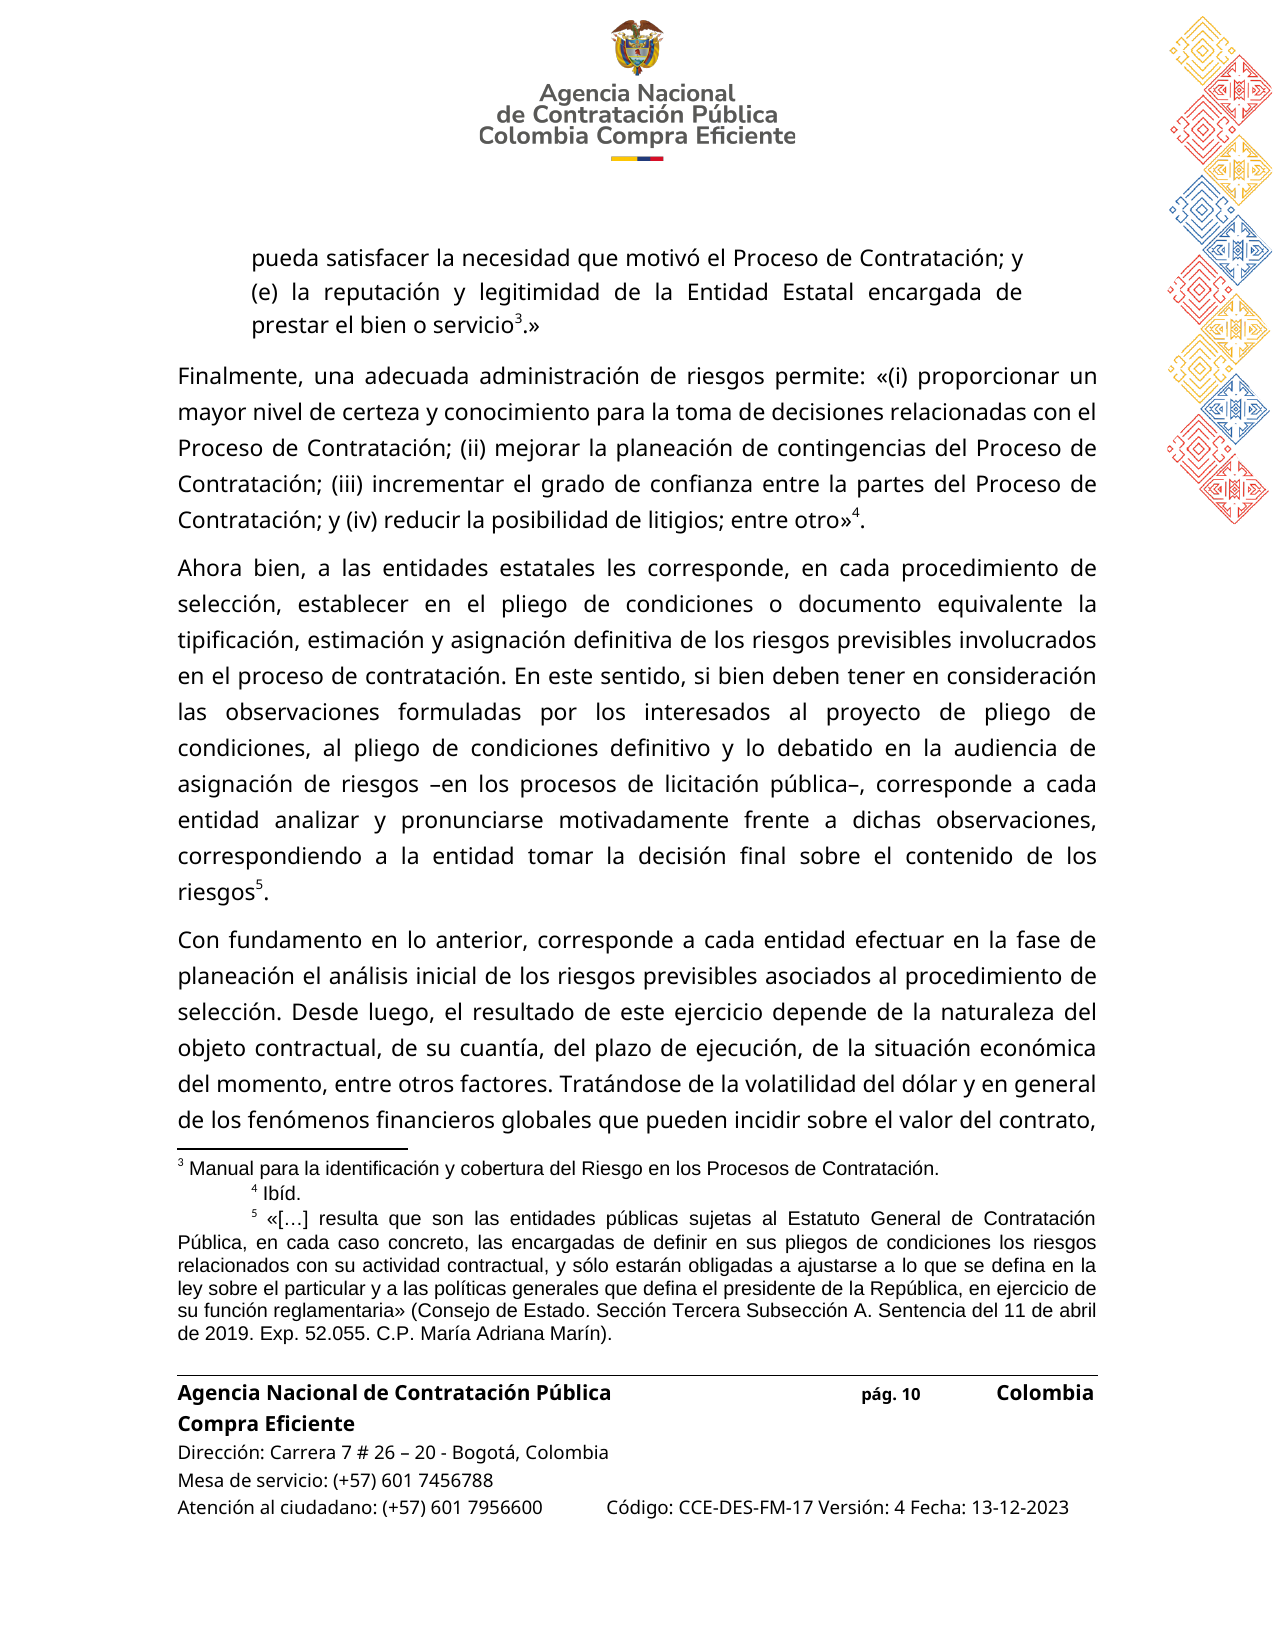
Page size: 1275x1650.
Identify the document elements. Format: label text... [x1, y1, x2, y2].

text Finalmente, una adecuada administración de riesgos permite: «(i) proporcionar un mayor nivel de certeza y conocimiento para la toma de decisiones relacionadas con el Proceso de Contratación; (ii) mejorar la planeación de contingencias del Proceso de Contratación; (iii) incrementar el grado de confianza entre la partes del Proceso de Contratación; y (iv) reducir la posibilidad de litigios; entre otro». [177, 360, 1098, 535]
text Ahora bien, a las entidades estatales les corresponde, en cada procedimiento de selección, establecer en el pliego de condiciones o documento equivalente la tipificación, estimación y asignación definitiva de los riesgos previsibles involucrados en el proceso de contratación. En este sentido, si bien deben tener en consideración las observaciones formuladas por los interesados al proyecto de pliego de condiciones, al pliego de condiciones definitivo y lo debatido en la audiencia de asignación de riesgos –en los procesos de licitación pública–, corresponde a cada entidad analizar y pronunciarse motivadamente frente a dichas observaciones, correspondiendo a la entidad tomar la decisión final sobre el contenido de los riesgos. [177, 552, 1098, 907]
picture [479, 20, 796, 161]
picture [1165, 16, 1272, 522]
text Con fundamento en lo anterior, corresponde a cada entidad efectuar en la fase de planeación el análisis inicial de los riesgos previsibles asociados al procedimiento de selección. Desde luego, el resultado de este ejercicio depende de la naturaleza del objeto contractual, de su cuantía, del plazo de ejecución, de la situación económica del momento, entre otros factores. Tratándose de la volatilidad del dólar y en general de los fenómenos financieros globales que pueden incidir sobre el valor del contrato, las entidades estatales y los interesados tienen, en principio, el deber de tipificar, estimar y asignar este riesgo, siempre y cuando sea previsible. Los riesgos imprevisibles que afecten la ecuación contractual podrían dar lugar al deber de restablecimiento del equilibrio económico del contrato, en los términos de los artículos 4, numeral 3 y 5, numeral 1, de la Ley 80 de 1993. [177, 924, 1098, 1135]
